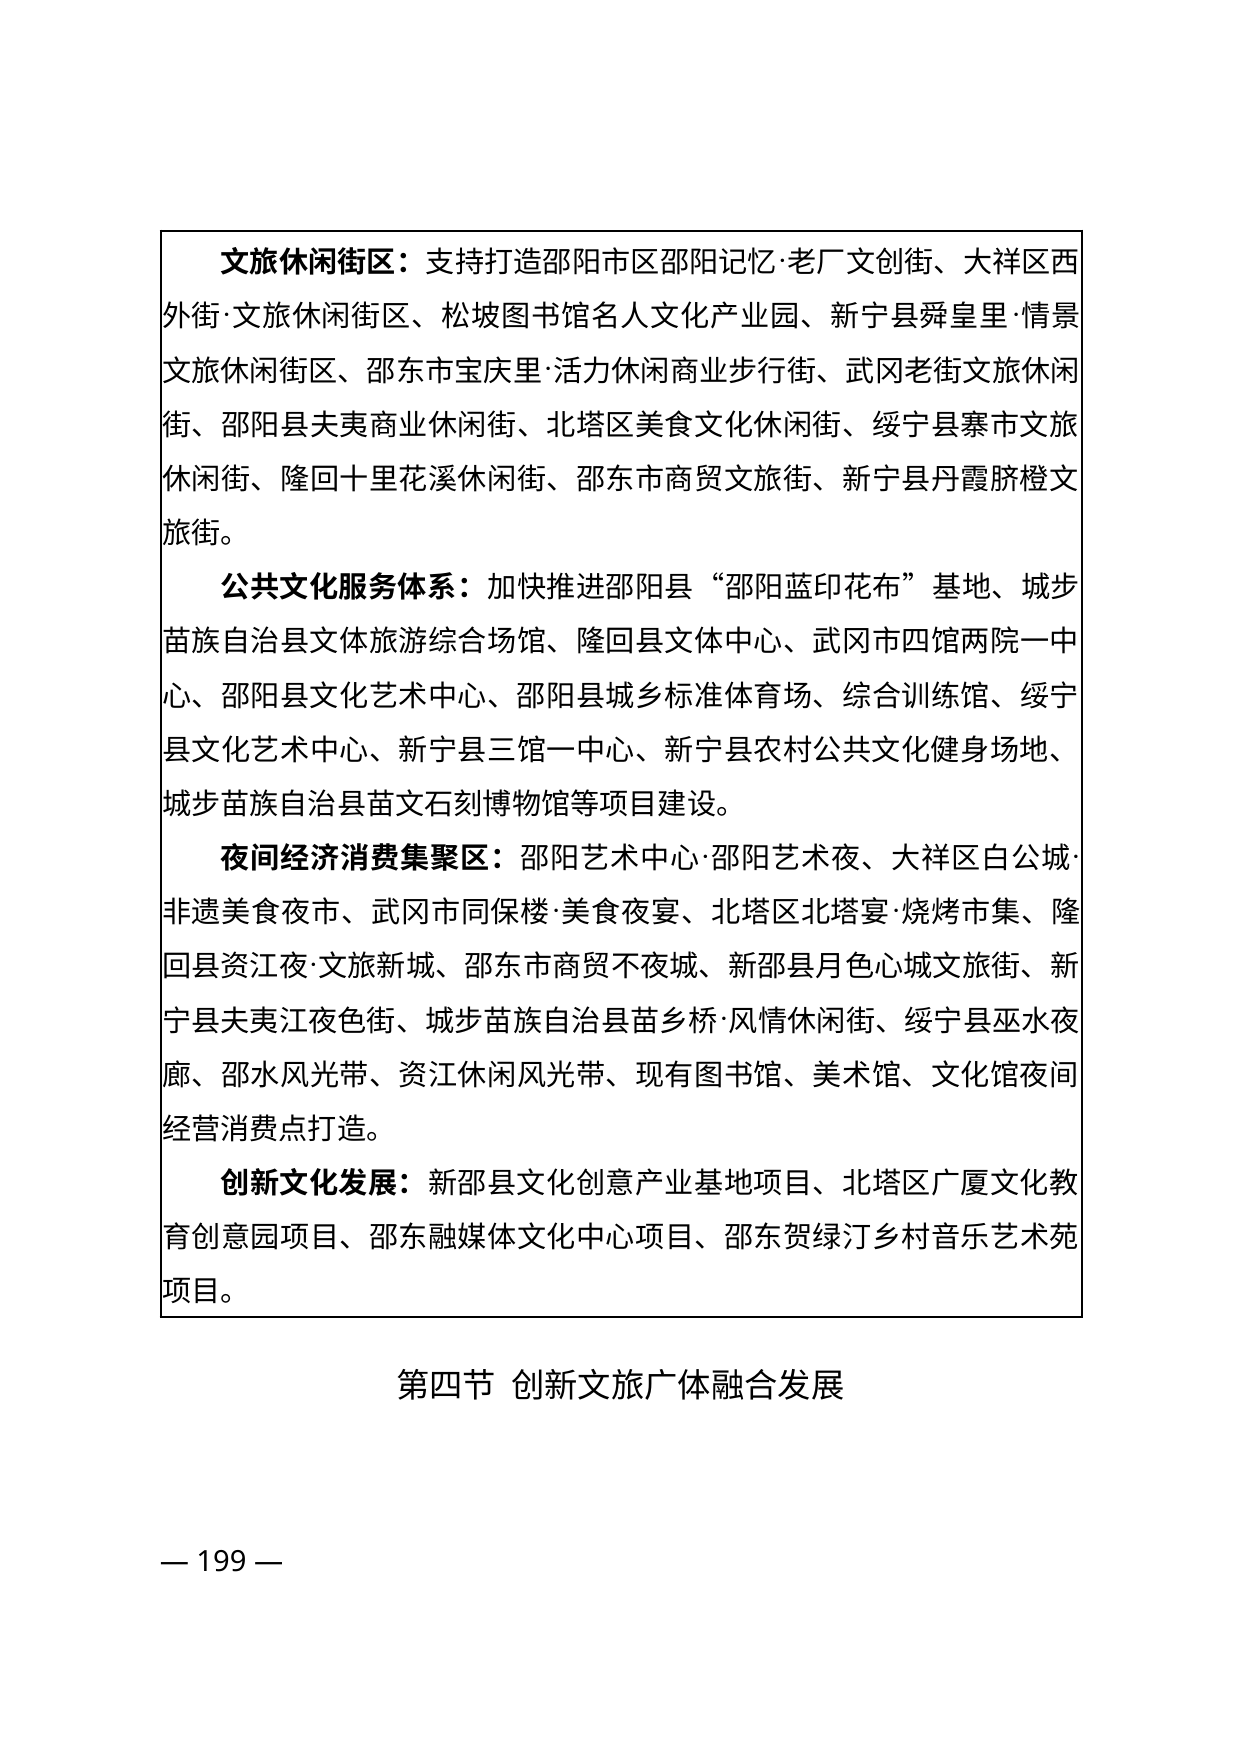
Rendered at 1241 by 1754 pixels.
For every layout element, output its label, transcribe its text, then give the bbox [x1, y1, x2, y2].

subtitle 第四节 创新文旅广体融合发展 [159, 1358, 1081, 1407]
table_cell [162, 232, 1081, 1316]
